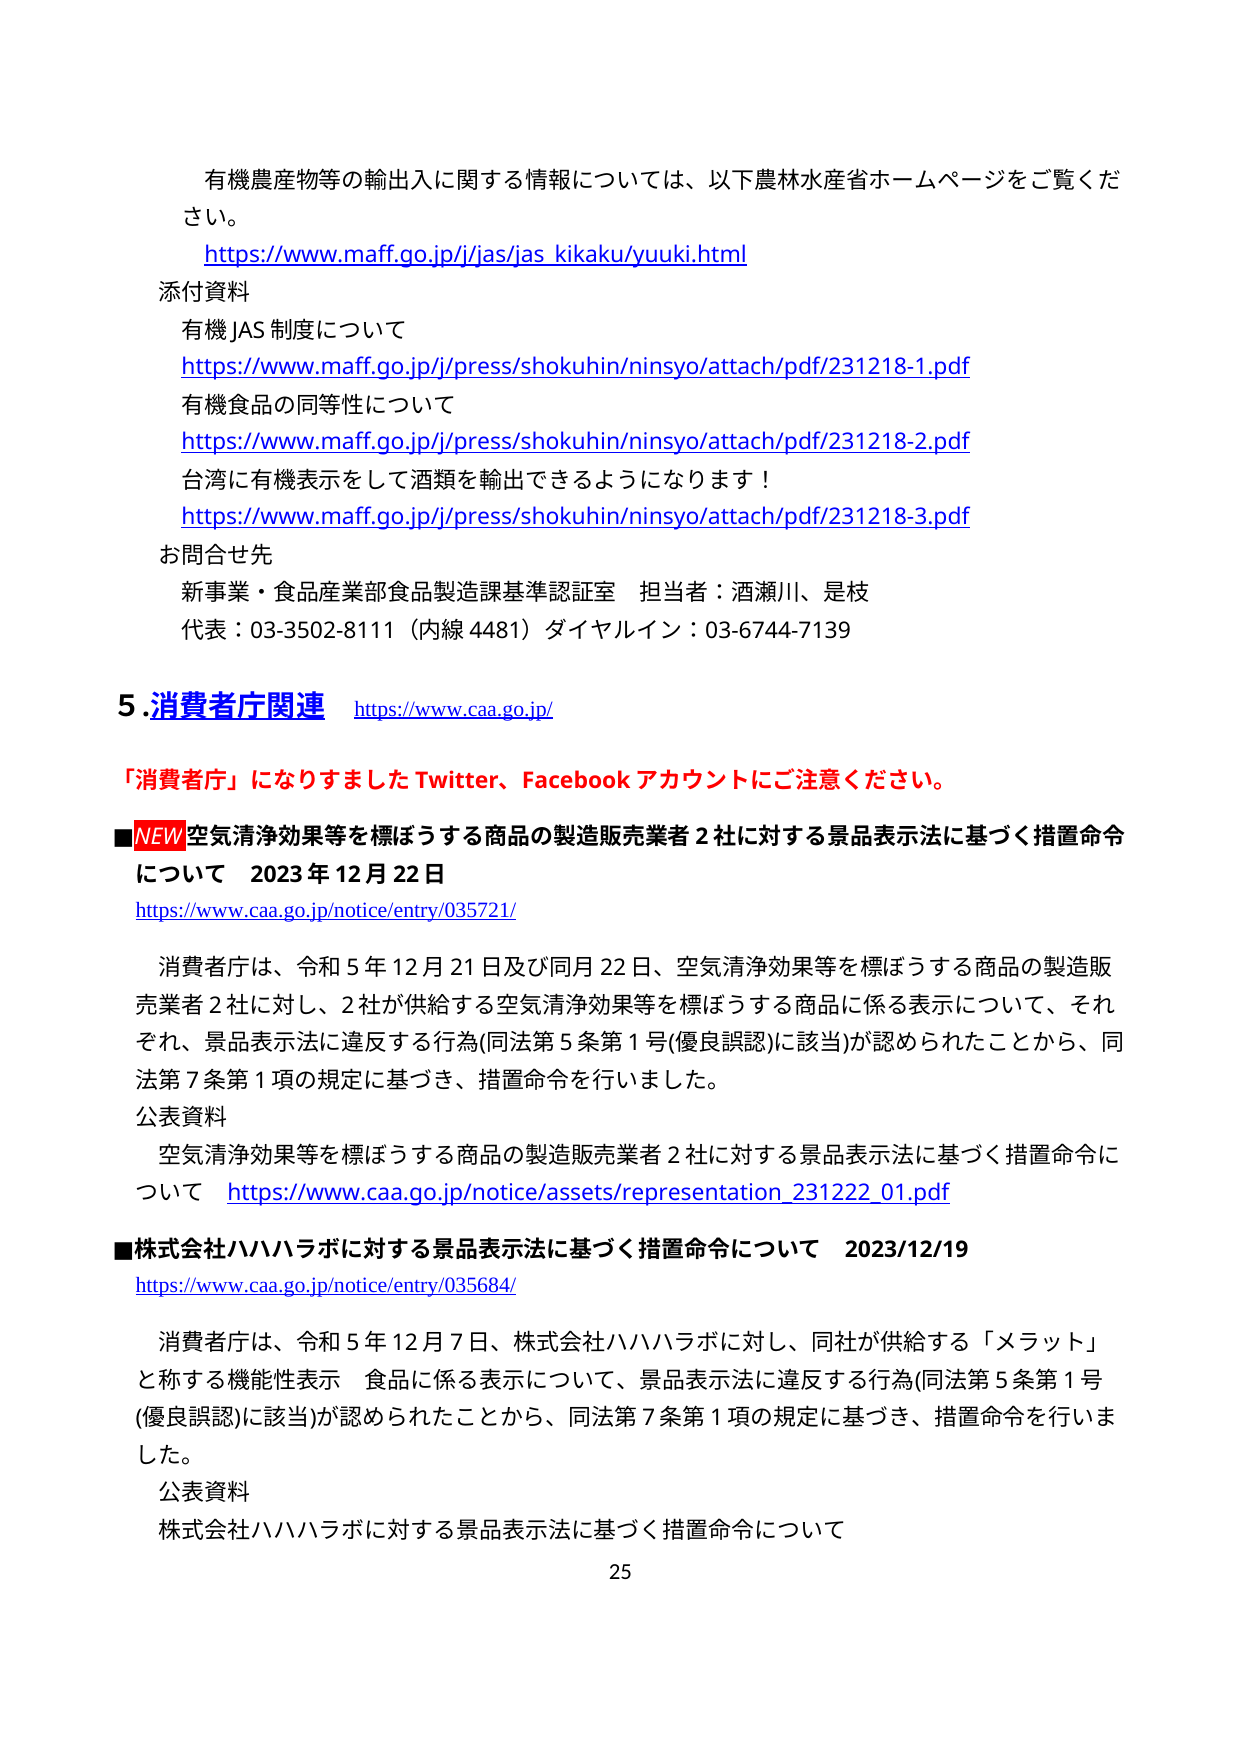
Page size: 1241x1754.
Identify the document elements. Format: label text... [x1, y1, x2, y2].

text 代表：03-3502-8111（内線4481）ダイヤルイン：03-6744-7139 [135, 610, 1128, 647]
text 消費者庁は、令和5年12月7日、株式会社ハハハラボに対し、同社が供給する「メラット」と称する機能性表示 食品に係る表示について、景品表示法に違反する行為(同法第5条第1号(優良誤認)に該当)が認められたことから、同法第7条第1項の規定に基づき、措置命令を行いました。 [112, 1322, 1128, 1472]
text https://www.maff.go.jp/j/jas/jas_kikaku/yuuki.html [135, 235, 1128, 272]
text 公表資料 [135, 1097, 1128, 1135]
text 有機食品の同等性について [135, 385, 1128, 422]
text 新事業・食品産業部食品製造課基準認証室 担当者：酒瀬川、是枝 [135, 572, 1128, 610]
text 株式会社ハハハラボに対する景品表示法に基づく措置命令について [135, 1510, 1128, 1547]
text 有機農産物等の輸出入に関する情報については、以下農林水産省ホームページをご覧ください。 [181, 160, 1128, 235]
text ■NEW空気清浄効果等を標ぼうする商品の製造販売業者2社に対する景品表示法に基づく措置命令について 2023年12月22日 [112, 816, 1128, 891]
text 公表資料 [135, 1472, 1128, 1510]
text 消費者庁は、令和5年12月21日及び同月22日、空気清浄効果等を標ぼうする商品の製造販売業者2社に対し、2社が供給する空気清浄効果等を標ぼうする商品に係る表示について、それぞれ、景品表示法に違反する行為(同法第5条第1号(優良誤認)に該当)が認められたことから、同法第7条第1項の規定に基づき、措置命令を行いました。 [112, 947, 1128, 1097]
text https://www.caa.go.jp/notice/entry/035721/ [112, 891, 1128, 928]
text ■株式会社ハハハラボに対する景品表示法に基づく措置命令について 2023/12/19 [112, 1228, 1128, 1266]
text 添付資料 [135, 272, 1128, 310]
text お問合せ先 [135, 535, 1128, 572]
text 有機JAS制度について [135, 310, 1128, 347]
text 「消費者庁」になりすましたTwitter、Facebookアカウントにご注意ください。 [112, 760, 1128, 797]
text https://www.maff.go.jp/j/press/shokuhin/ninsyo/attach/pdf/231218-3.pdf [135, 497, 1128, 535]
text 台湾に有機表示をして酒類を輸出できるようになります！ [135, 460, 1128, 497]
text ５.消費者庁関連 https://www.caa.go.jp/ [112, 666, 1128, 741]
text https://www.caa.go.jp/notice/entry/035684/ [112, 1266, 1128, 1303]
text https://www.maff.go.jp/j/press/shokuhin/ninsyo/attach/pdf/231218-2.pdf [135, 422, 1128, 460]
text 空気清浄効果等を標ぼうする商品の製造販売業者2社に対する景品表示法に基づく措置命令について https://www.caa.go.jp/notice/assets/representation_231222_01.pdf [135, 1135, 1128, 1210]
text https://www.maff.go.jp/j/press/shokuhin/ninsyo/attach/pdf/231218-1.pdf [135, 347, 1128, 385]
